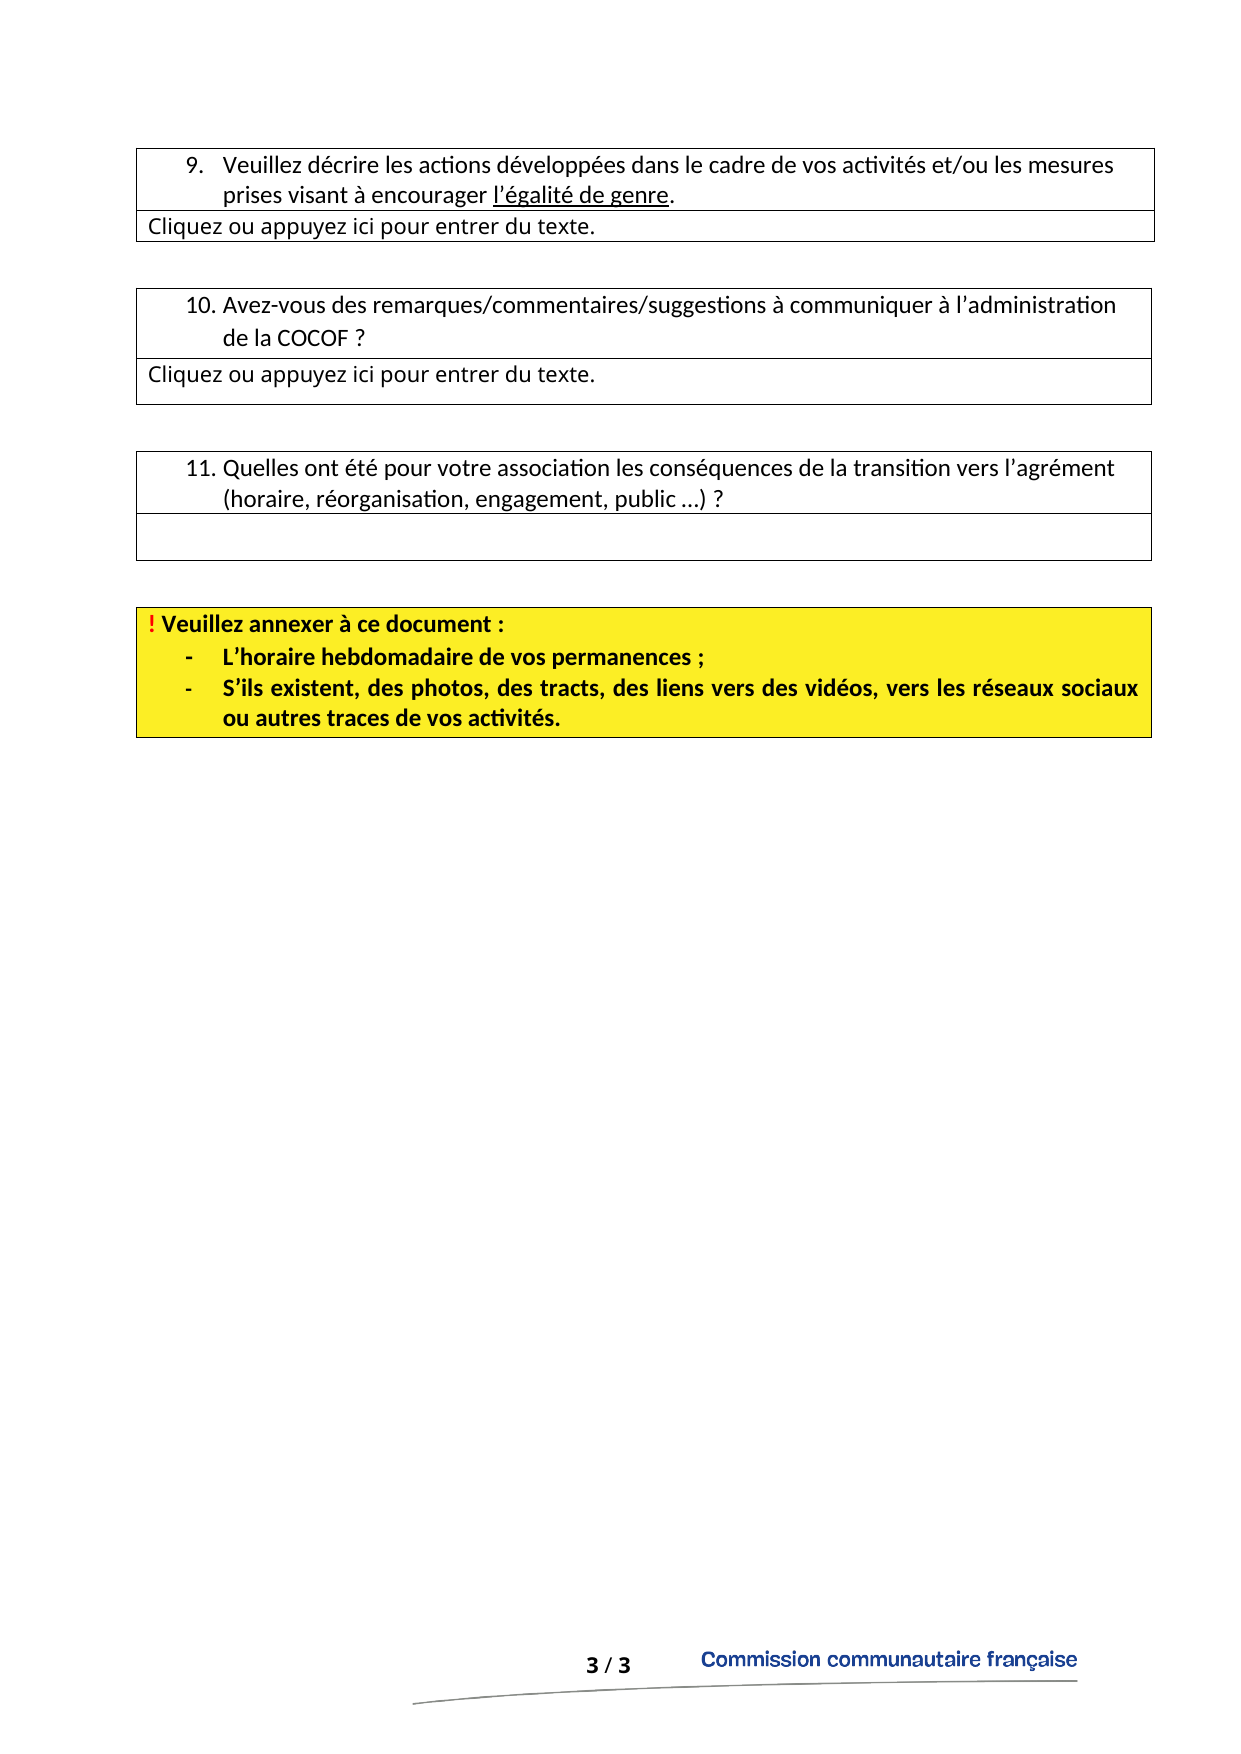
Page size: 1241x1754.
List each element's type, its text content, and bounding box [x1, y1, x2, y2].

table_header Quelles ont été pour votre association les conséquences de la transition vers l’agrément (horaire, réorganisation, engagement, public …) ? [137, 452, 1151, 513]
picture [412, 1648, 1078, 1706]
table_header Avez-vous des remarques/commentaires/suggestions à communiquer à l’administration de la COCOF ? [137, 289, 1151, 358]
table_cell [137, 211, 1154, 241]
table_header ! Veuillez annexer à ce document : L’horaire hebdomadaire de vos permanences ; S’ils existent, des photos, des tracts, des liens vers des vidéos, vers les réseaux sociaux ou autres traces de vos activités. [137, 608, 1151, 737]
table_header Veuillez décrire les actions développées dans le cadre de vos activités et/ou les mesures prises visant à encourager l’égalité de genre. [675, 149, 1154, 210]
table_cell [137, 514, 1151, 560]
